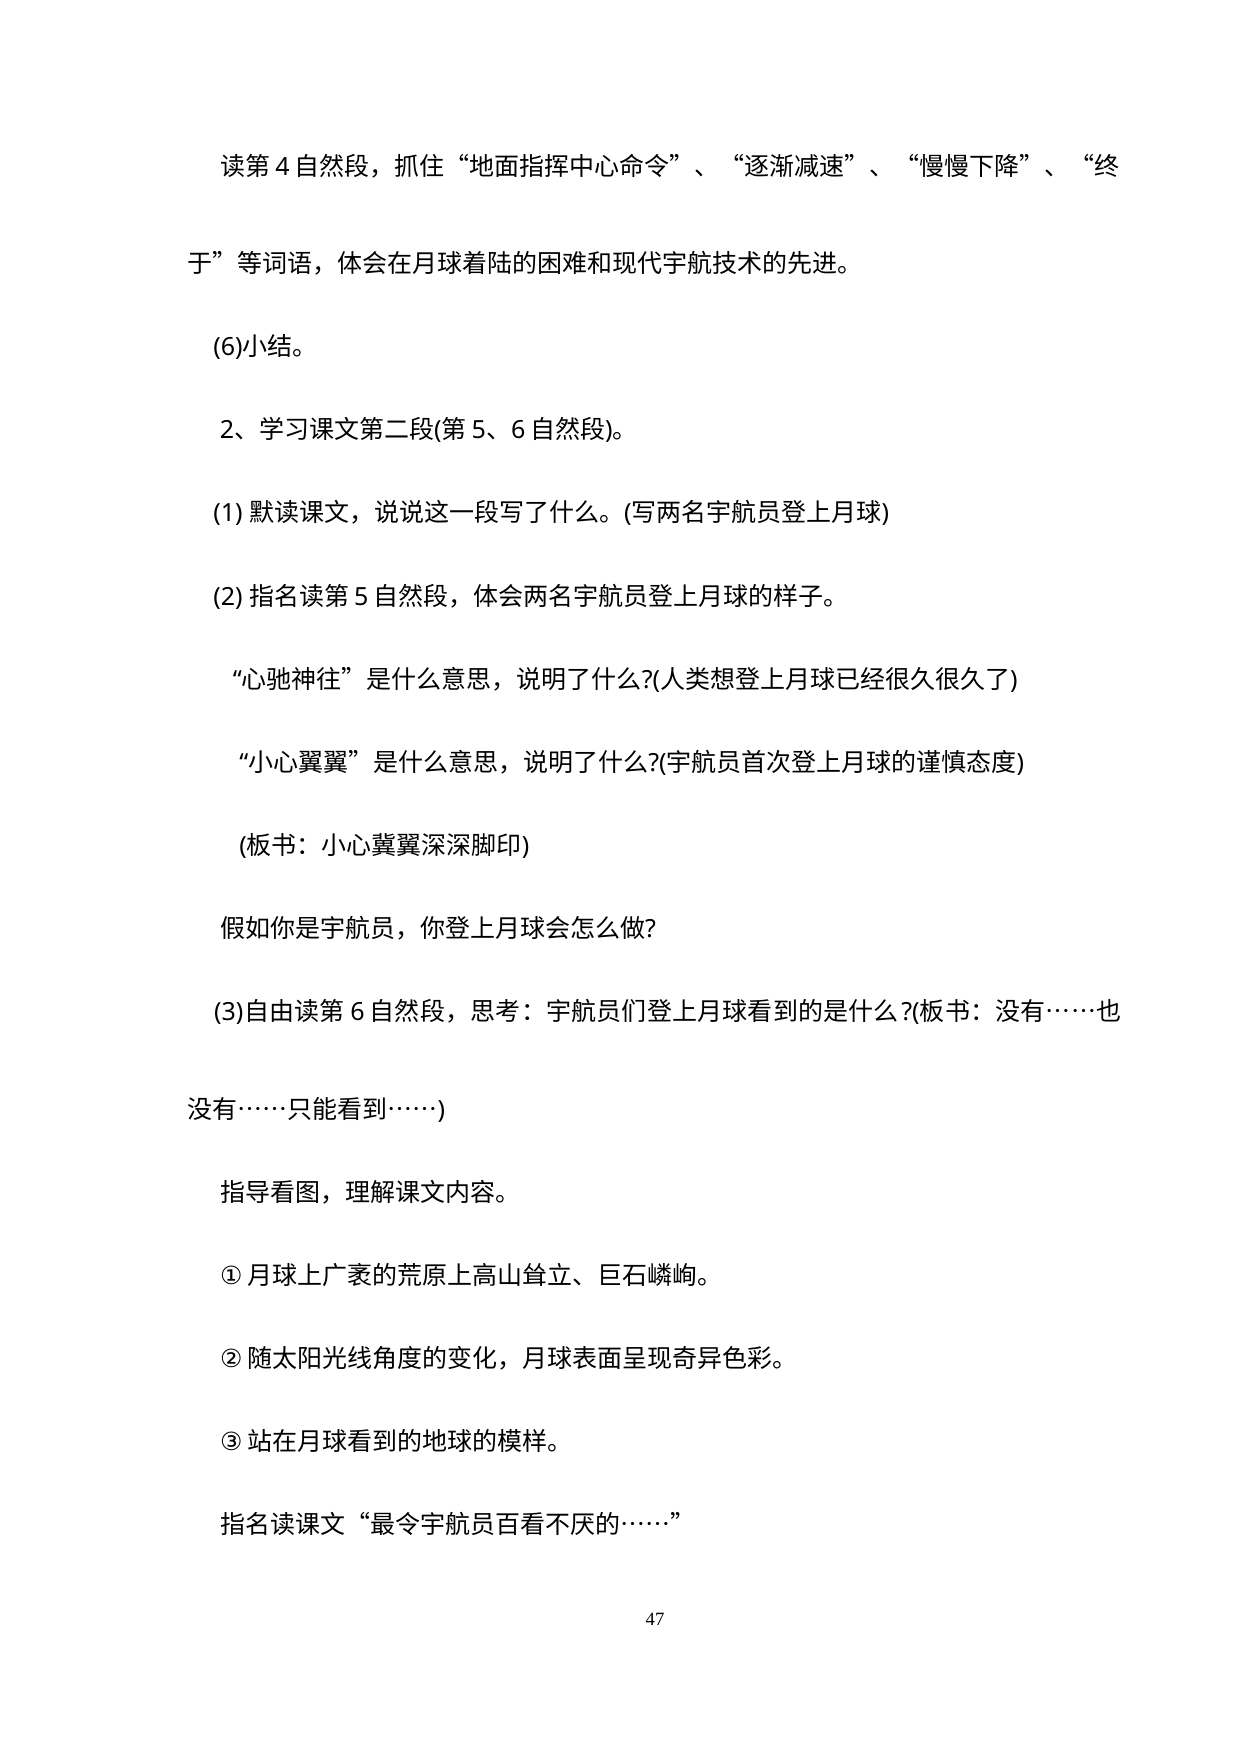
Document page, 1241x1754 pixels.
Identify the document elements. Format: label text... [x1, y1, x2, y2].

text “心驰神往”是什么意思，说明了什么?(人类想登上月球已经很久很久了) [187, 645, 1122, 710]
text (板书：小心冀翼深深脚印) [187, 811, 1122, 876]
text “小心翼翼”是什么意思，说明了什么?(宇航员首次登上月球的谨慎态度) [187, 728, 1122, 793]
text (1) 默读课文，说说这一段写了什么。(写两名宇航员登上月球) [187, 478, 1122, 543]
text 读第4自然段，抓住“地面指挥中心命令”、“逐渐减速”、“慢慢下降”、“终于”等词语，体会在月球着陆的困难和现代宇航技术的先进。 [187, 132, 1122, 294]
text ③站在月球看到的地球的模样。 [187, 1407, 1122, 1472]
text ①月球上广袤的荒原上高山耸立、巨石嶙峋。 [187, 1241, 1122, 1306]
text (6)小结。 [187, 312, 1122, 377]
text (3)自由读第6自然段，思考：宇航员们登上月球看到的是什么?(板书：没有……也没有……只能看到……) [187, 977, 1122, 1140]
text (2) 指名读第5自然段，体会两名宇航员登上月球的样子。 [187, 562, 1122, 627]
text 假如你是宇航员，你登上月球会怎么做? [187, 894, 1122, 959]
text ②随太阳光线角度的变化，月球表面呈现奇异色彩。 [187, 1324, 1122, 1389]
text 指名读课文“最令宇航员百看不厌的……” [187, 1490, 1122, 1555]
text 指导看图，理解课文内容。 [187, 1158, 1122, 1223]
text 2、学习课文第二段(第5、6自然段)。 [187, 395, 1122, 460]
